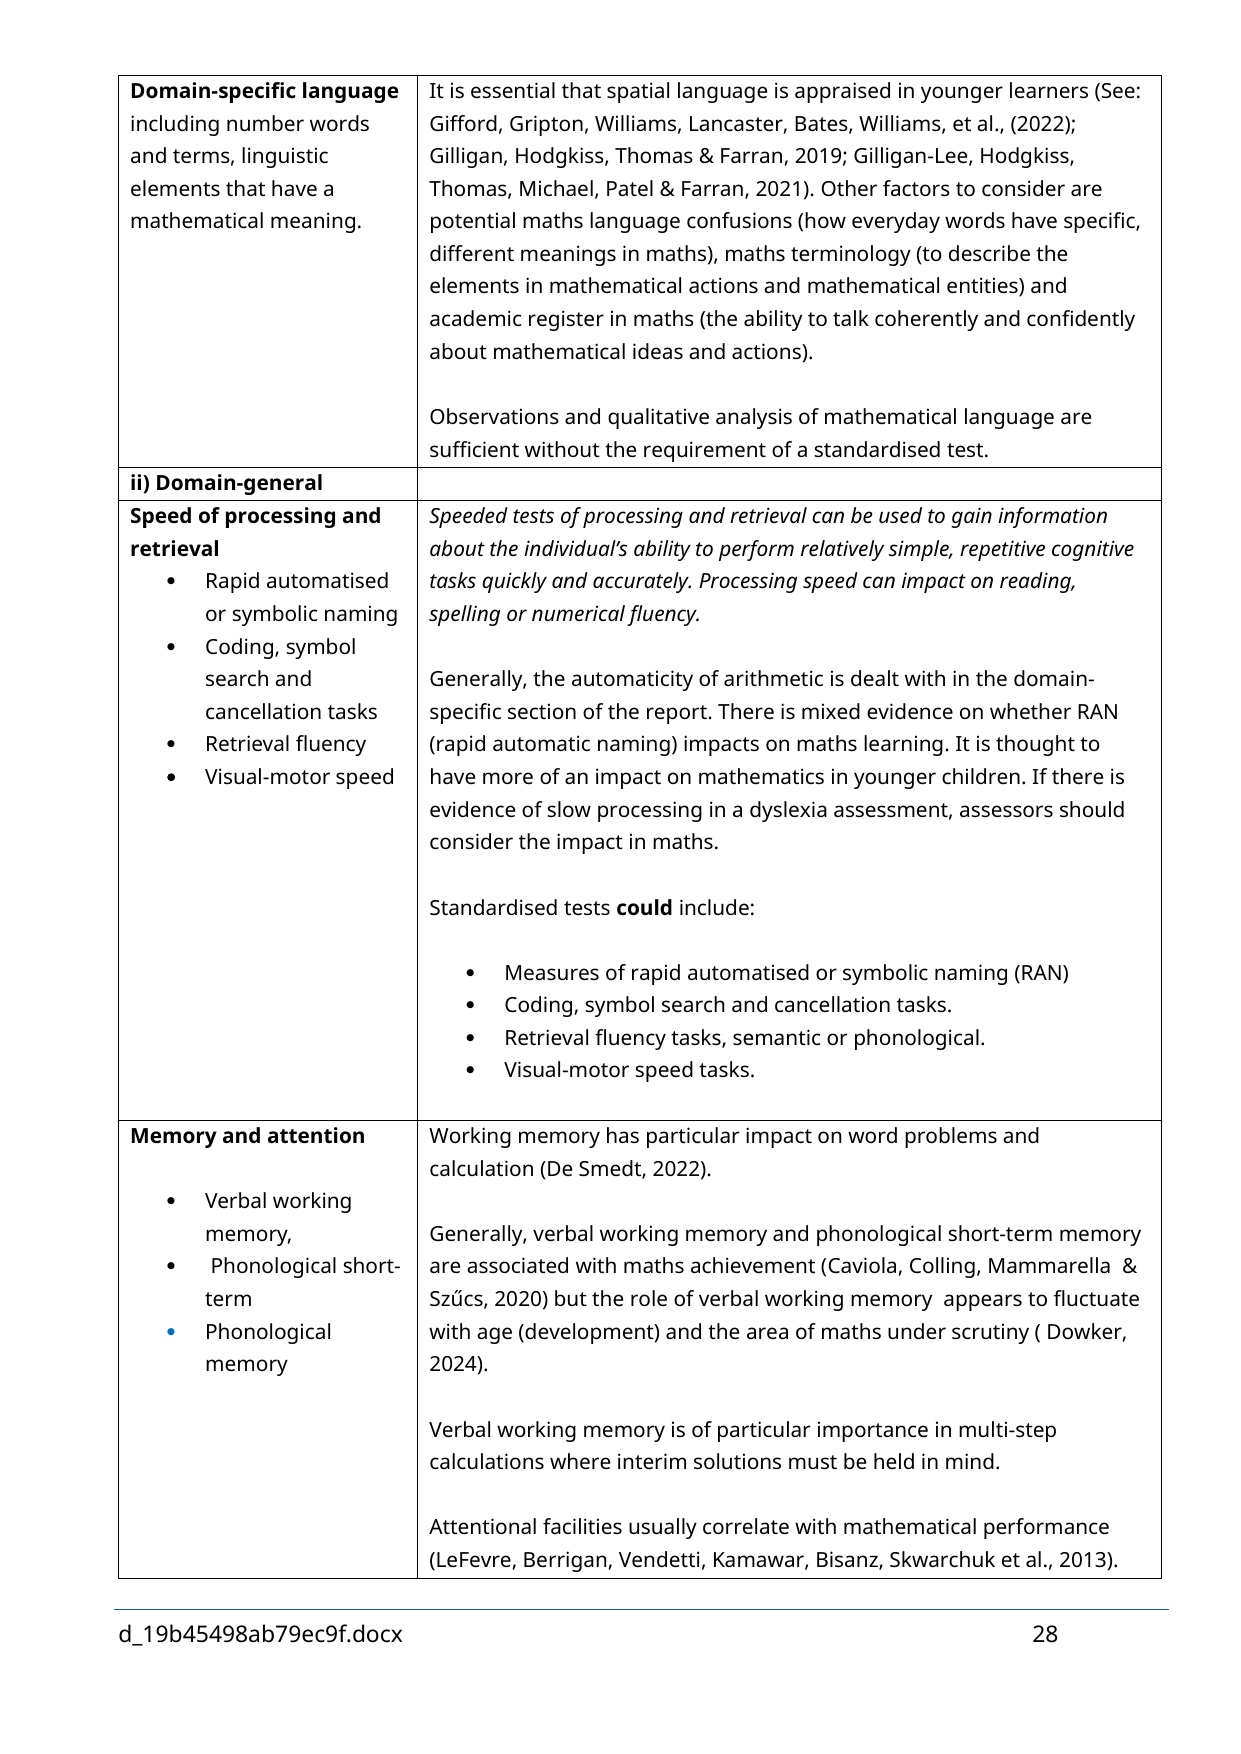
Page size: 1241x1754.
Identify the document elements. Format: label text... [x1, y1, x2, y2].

table_cell [418, 468, 1161, 500]
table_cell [418, 1121, 1161, 1577]
table_cell Speed of processing and retrieval Rapid automatised or symbolic naming Coding, symbol search and cancellation tasks Retrieval fluency Visual-motor speed [119, 501, 417, 1120]
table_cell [119, 1121, 417, 1577]
table_cell Speeded tests of processing and retrieval can be used to gain information about the individual’s ability to perform relatively simple, repetitive cognitive tasks quickly and accurately. Processing speed can impact on reading, spelling or numerical fluency. Generally, the automaticity of arithmetic is dealt with in the domain-specific section of the report. There is mixed evidence on whether RAN (rapid automatic naming) impacts on maths learning. It is thought to have more of an impact on mathematics in younger children. If there is evidence of slow processing in a dyslexia assessment, assessors should consider the impact in maths. Standardised tests could include: Measures of rapid automatised or symbolic naming (RAN) Coding, symbol search and cancellation tasks. Retrieval fluency tasks, semantic or phonological. Visual-motor speed tasks. [418, 501, 1161, 1120]
table_cell ii) Domain-general [119, 468, 417, 500]
table_cell Domain-specific language including number words and terms, linguistic elements that have a mathematical meaning. [119, 76, 417, 467]
table_cell It is essential that spatial language is appraised in younger learners (See: Gifford, Gripton, Williams, Lancaster, Bates, Williams, et al., (2022); Gilligan, Hodgkiss, Thomas & Farran, 2019; Gilligan-Lee, Hodgkiss, Thomas, Michael, Patel & Farran, 2021). Other factors to consider are potential maths language confusions (how everyday words have specific, different meanings in maths), maths terminology (to describe the elements in mathematical actions and mathematical entities) and academic register in maths (the ability to talk coherently and confidently about mathematical ideas and actions). Observations and qualitative analysis of mathematical language are sufficient without the requirement of a standardised test. [418, 76, 1161, 467]
